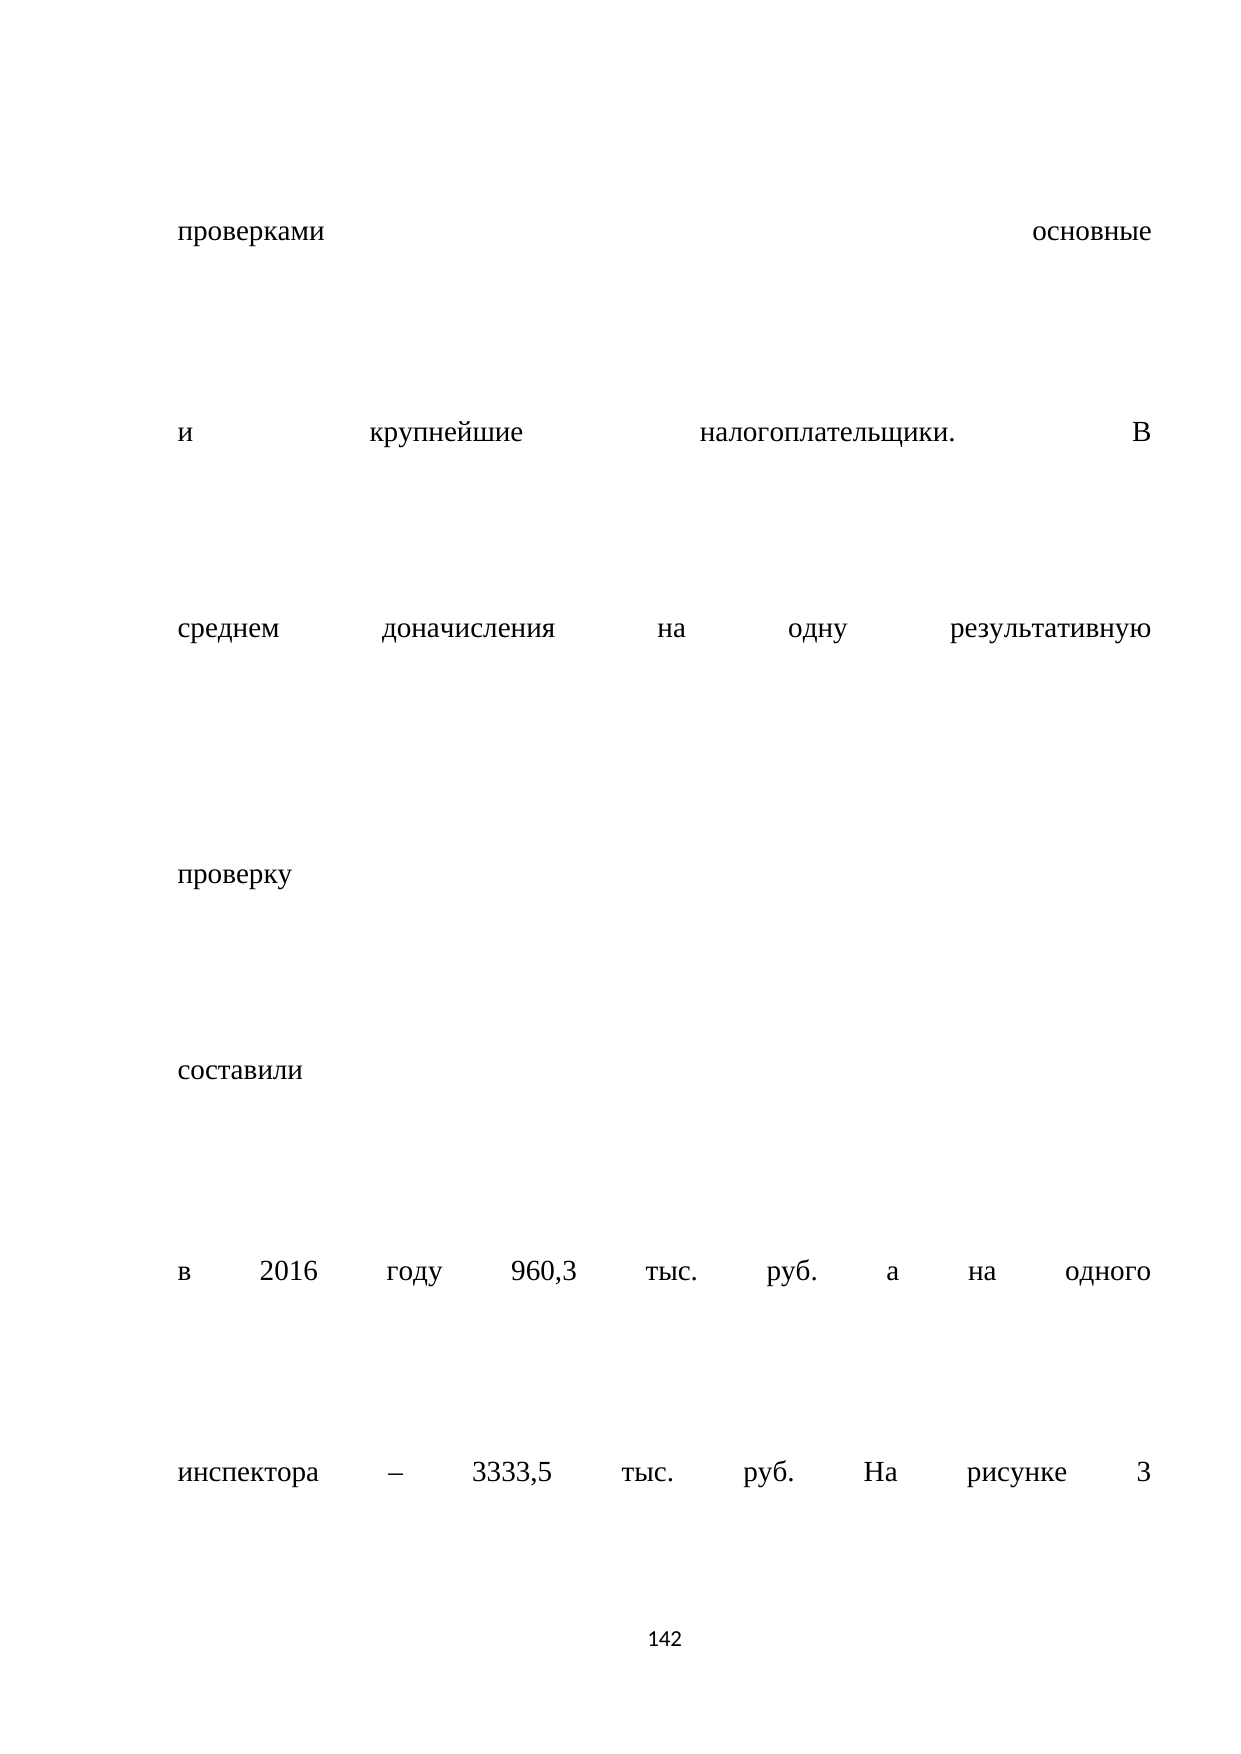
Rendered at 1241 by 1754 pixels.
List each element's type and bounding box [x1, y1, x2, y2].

text [177, 118, 1152, 1589]
